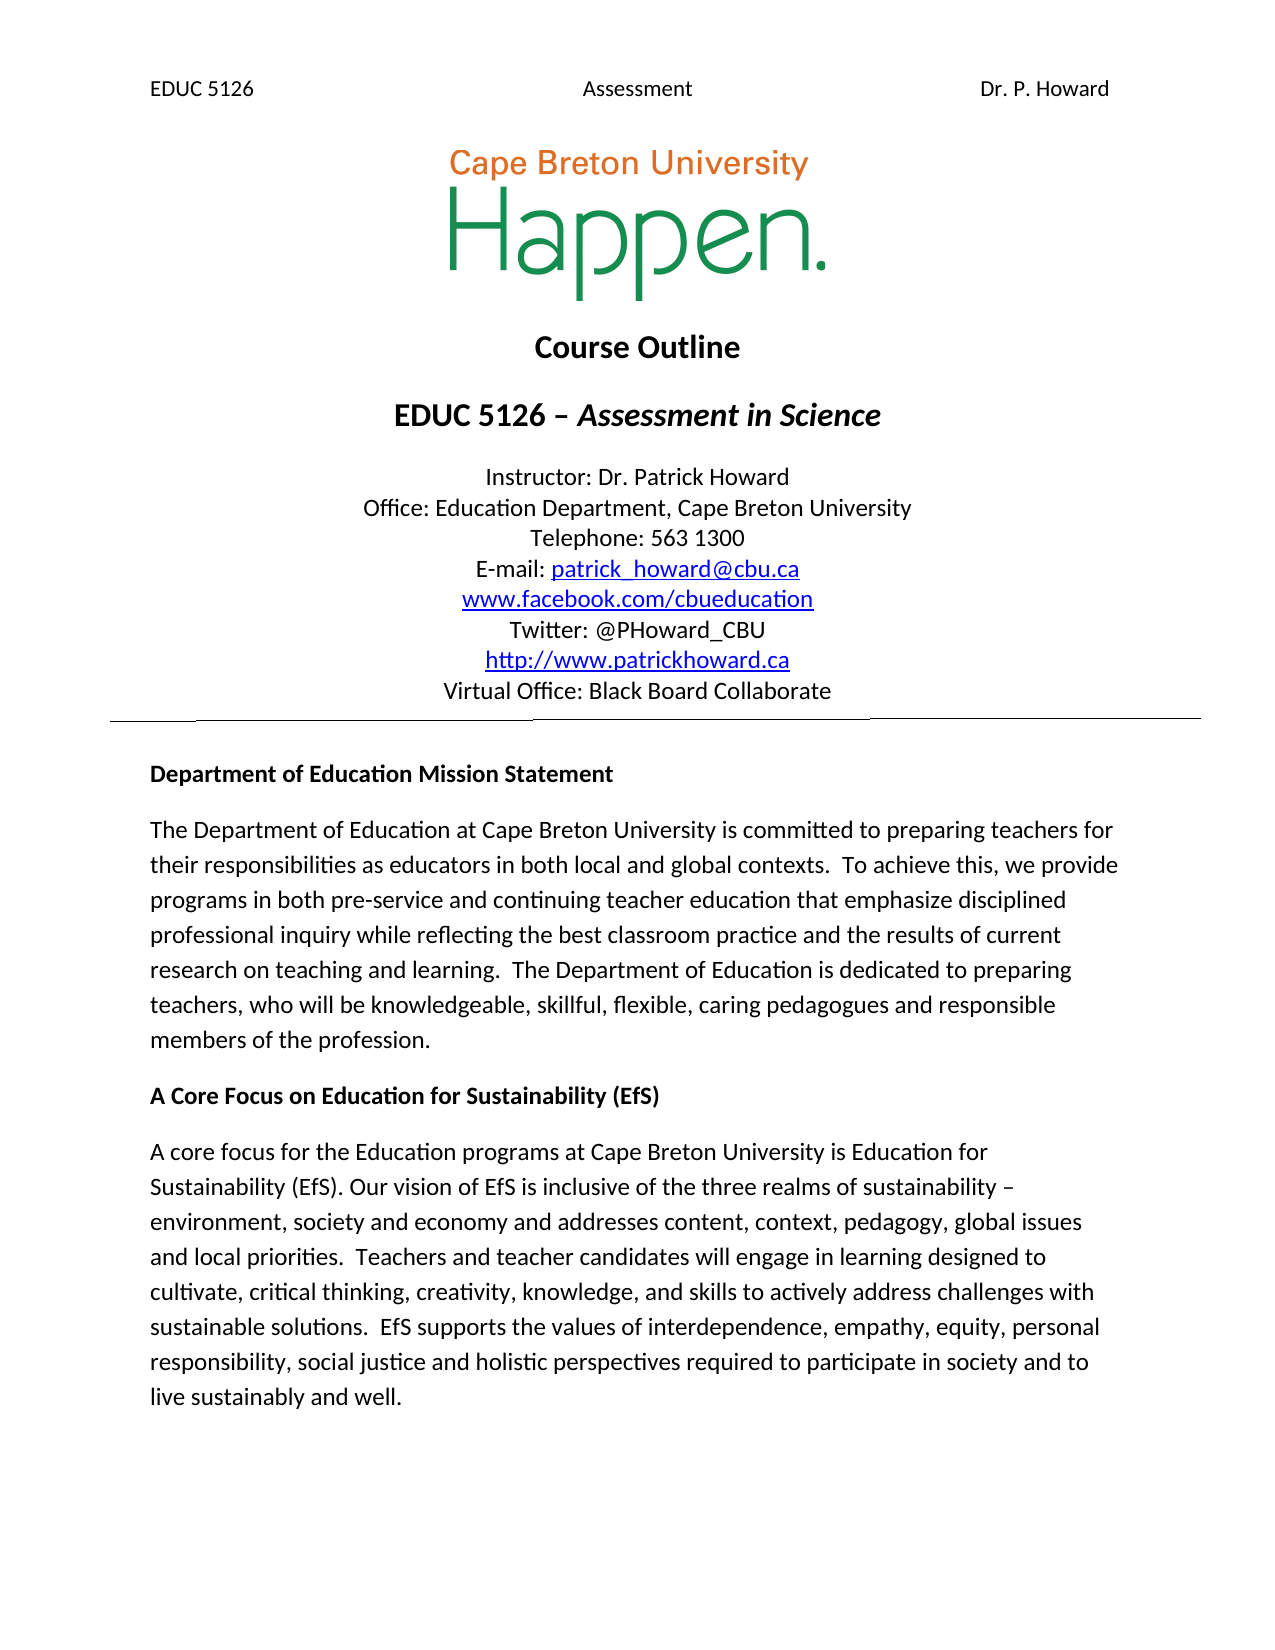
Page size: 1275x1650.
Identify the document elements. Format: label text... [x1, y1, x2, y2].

text Course Outline [150, 326, 1125, 367]
text The Department of Education at Cape Breton University is committed to preparing teachers for their responsibilities as educators in both local and global contexts. To achieve this, we provide programs in both pre-service and continuing teacher education that emphasize disciplined professional inquiry while reflecting the best classroom practice and the results of current research on teaching and learning. The Department of Education is dedicated to preparing teachers, who will be knowledgeable, skillful, flexible, caring pedagogues and responsible members of the profession. [150, 814, 1125, 1055]
text EDUC 5126 – Assessment in Science [150, 394, 1125, 434]
text Twitter: @PHoward_CBU [150, 614, 1125, 644]
picture [450, 150, 826, 301]
text Instructor: Dr. Patrick Howard [150, 461, 1125, 492]
text Department of Education Mission Statement [150, 758, 1125, 789]
text Telephone: 563 1300 [150, 522, 1125, 553]
text http://www.patrickhoward.ca [150, 644, 1125, 675]
text Office: Education Department, Cape Breton University [150, 492, 1125, 522]
text www.facebook.com/cbueducation [150, 583, 1125, 614]
text A core focus for the Education programs at Cape Breton University is Education for Sustainability (EfS). Our vision of EfS is inclusive of the three realms of sustainability – environment, society and economy and addresses content, context, pedagogy, global issues and local priorities. Teachers and teacher candidates will engage in learning designed to cultivate, critical thinking, creativity, knowledge, and skills to actively address challenges with sustainable solutions. EfS supports the values of interdependence, empathy, equity, personal responsibility, social justice and holistic perspectives required to participate in society and to live sustainably and well. [150, 1136, 1125, 1411]
text A Core Focus on Education for Sustainability (EfS) [150, 1080, 1125, 1111]
text Virtual Office: Black Board Collaborate [150, 675, 1125, 705]
text E-mail: patrick_howard@cbu.ca [150, 553, 1125, 583]
